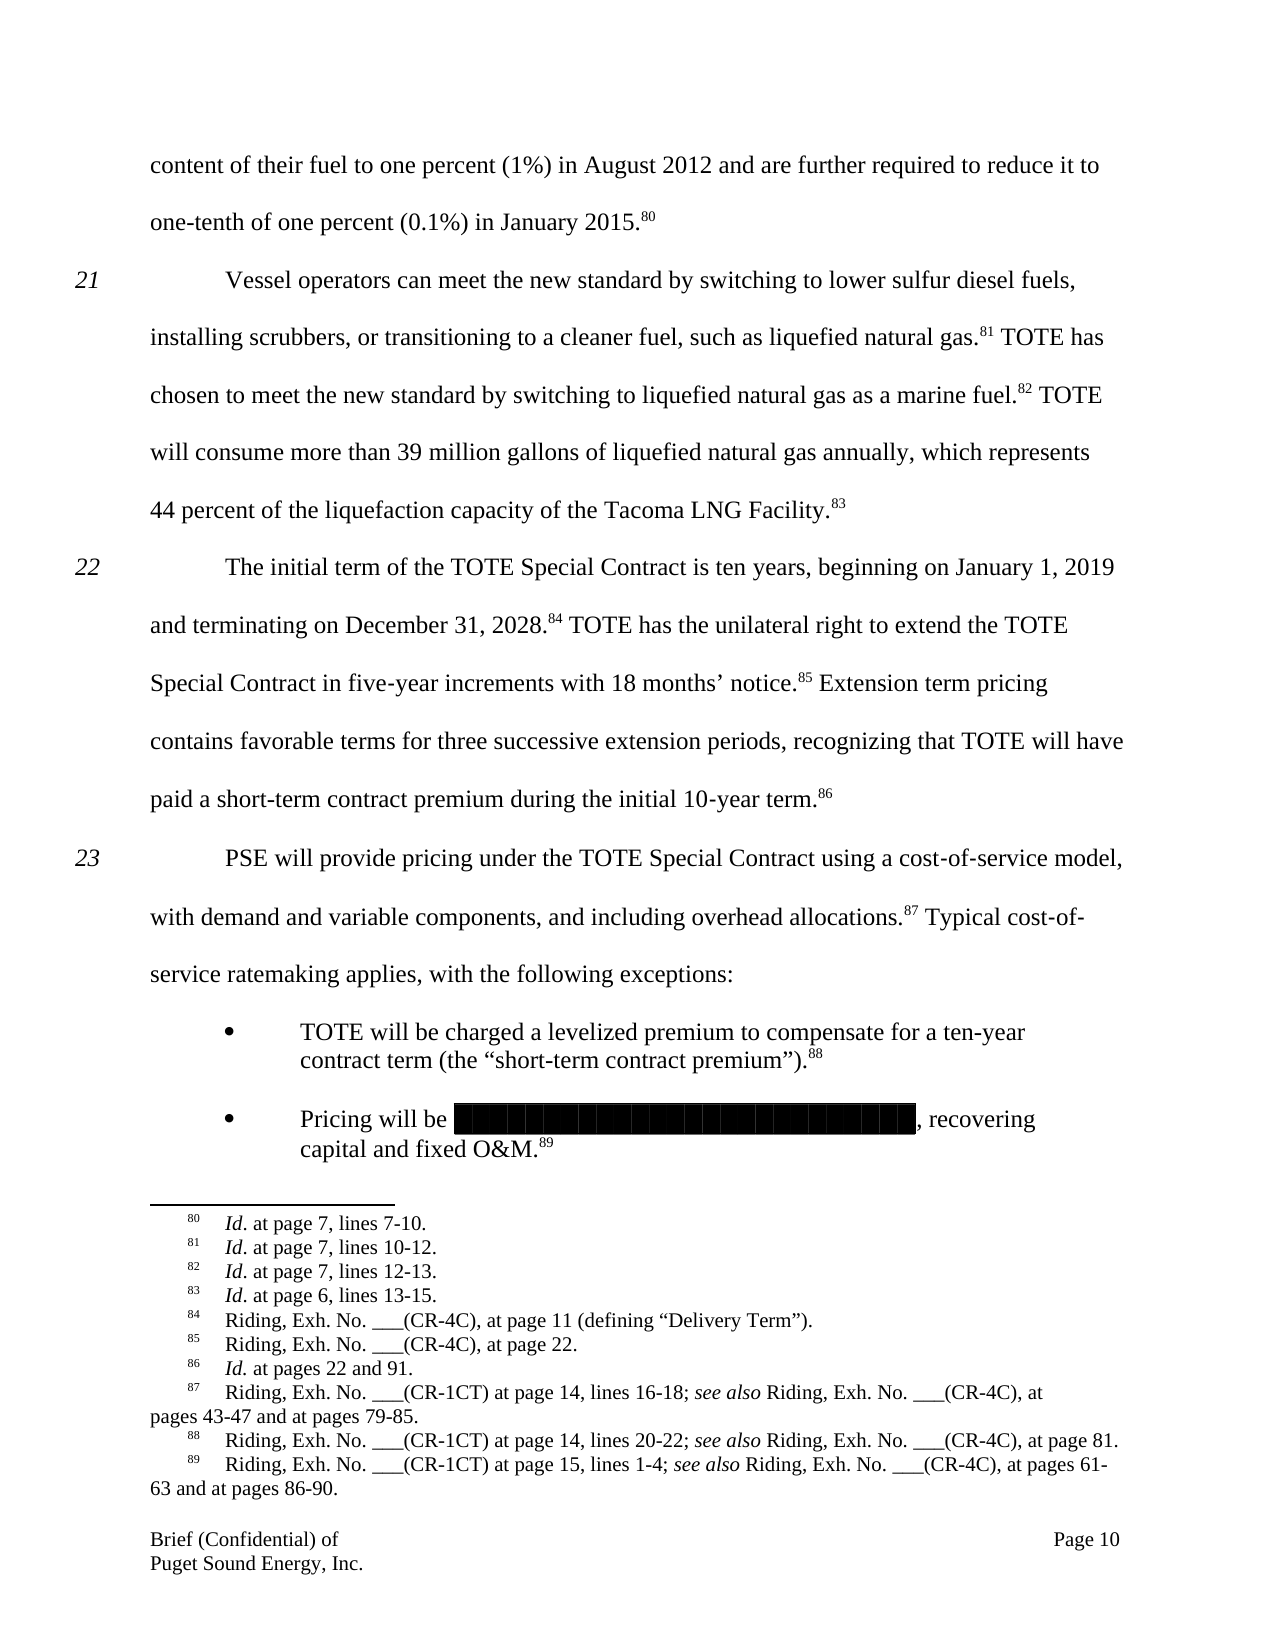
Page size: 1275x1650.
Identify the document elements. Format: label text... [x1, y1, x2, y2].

list TOTE will be charged a levelized premium to compensate for a ten-year contract term (the “short-term contract premium”). [225, 1017, 1050, 1074]
text The initial term of the TOTE Special Contract is ten years, beginning on January 1, 2019 and terminating on December 31, 2028. TOTE has the unilateral right to extend the TOTE Special Contract in five‐year increments with 18 months’ notice. Extension term pricing contains favorable terms for three successive extension periods, recognizing that TOTE will have paid a short-term contract premium during the initial 10‐year term. [75, 552, 1125, 813]
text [75, 150, 1125, 236]
text Vessel operators can meet the new standard by switching to lower sulfur diesel fuels, installing scrubbers, or transitioning to a cleaner fuel, such as liquefied natural gas. TOTE has chosen to meet the new standard by switching to liquefied natural gas as a marine fuel. TOTE will consume more than 39 million gallons of liquefied natural gas annually, which represents 44 percent of the liquefaction capacity of the Tacoma LNG Facility. [75, 265, 1125, 524]
text PSE will provide pricing under the TOTE Special Contract using a cost‐of‐service model, with demand and variable components, and including overhead allocations. Typical cost‐of‐service ratemaking applies, with the following exceptions: [75, 843, 1125, 988]
list Pricing will be ██████████████████████████, recovering capital and fixed O&M. [225, 1103, 1050, 1163]
